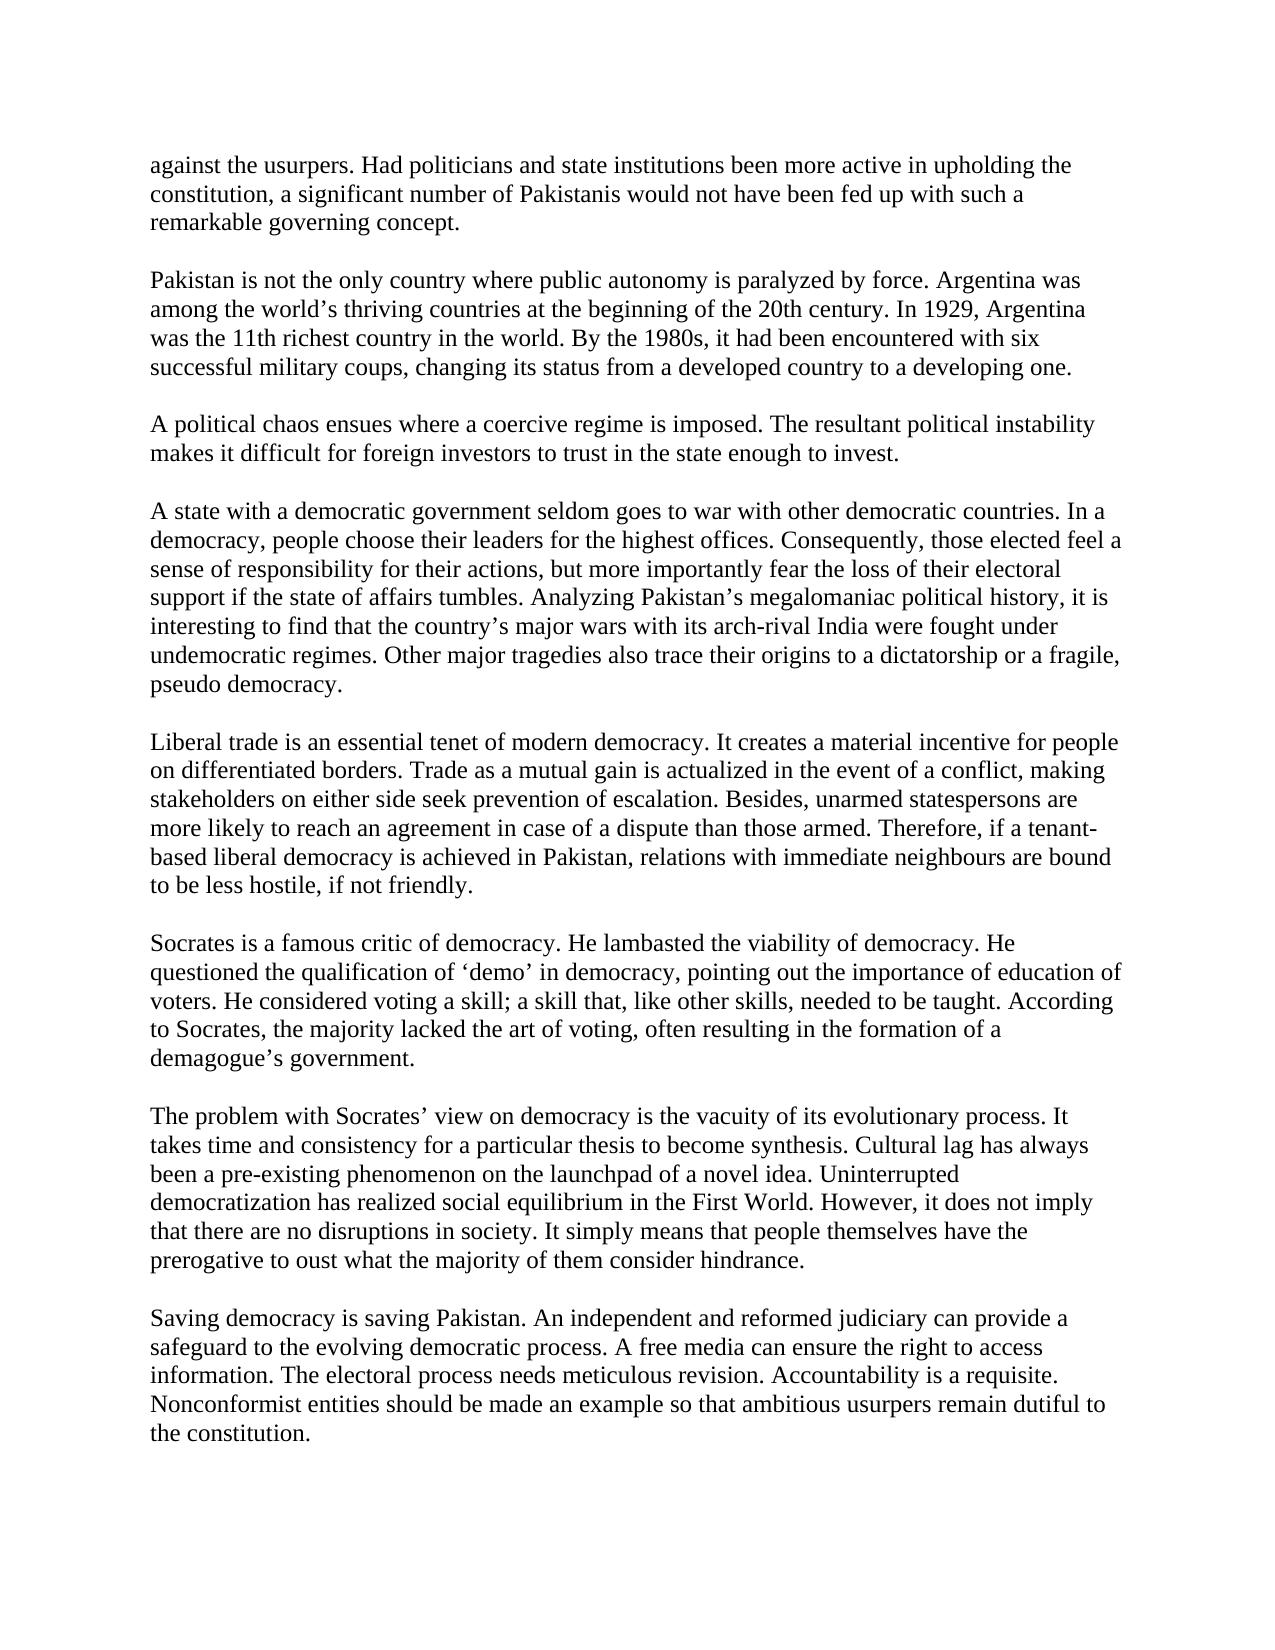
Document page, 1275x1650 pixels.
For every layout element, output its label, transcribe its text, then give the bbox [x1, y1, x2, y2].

text Pakistan is not the only country where public autonomy is paralyzed by force. Argentina was among the world’s thriving countries at the beginning of the 20th century. In 1929, Argentina was the 11th richest country in the world. By the 1980s, it had been encountered with six successful military coups, changing its status from a developed country to a developing one. [150, 265, 1125, 380]
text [150, 150, 1125, 236]
text A political chaos ensues where a coercive regime is imposed. The resultant political instability makes it difficult for foreign investors to trust in the state enough to invest. [150, 409, 1125, 467]
text Socrates is a famous critic of democracy. He lambasted the viability of democracy. He questioned the qualification of ‘demo’ in democracy, pointing out the importance of education of voters. He considered voting a skill; a skill that, like other skills, needed to be taught. According to Socrates, the majority lacked the art of voting, often resulting in the formation of a demagogue’s government. [150, 928, 1125, 1072]
text Saving democracy is saving Pakistan. An independent and reformed judiciary can provide a safeguard to the evolving democratic process. A free media can ensure the right to access information. The electoral process needs meticulous revision. Accountability is a requisite. Nonconformist entities should be made an example so that ambitious usurpers remain dutiful to the constitution. [150, 1303, 1125, 1447]
text A state with a democratic government seldom goes to war with other democratic countries. In a democracy, people choose their leaders for the highest offices. Consequently, those elected feel a sense of responsibility for their actions, but more importantly fear the loss of their electoral support if the state of affairs tumbles. Analyzing Pakistan’s megalomaniac political history, it is interesting to find that the country’s major wars with its arch-rival India were fought under undemocratic regimes. Other major tragedies also trace their origins to a dictatorship or a fragile, pseudo democracy. [150, 496, 1125, 697]
text Liberal trade is an essential tenet of modern democracy. It creates a material incentive for people on differentiated borders. Trade as a mutual gain is actualized in the event of a conflict, making stakeholders on either side seek prevention of escalation. Besides, unarmed statespersons are more likely to reach an agreement in case of a dispute than those armed. Therefore, if a tenant-based liberal democracy is achieved in Pakistan, relations with immediate neighbours are bound to be less hostile, if not friendly. [150, 727, 1125, 899]
text The problem with Socrates’ view on democracy is the vacuity of its evolutionary process. It takes time and consistency for a particular thesis to become synthesis. Cultural lag has always been a pre-existing phenomenon on the launchpad of a novel idea. Uninterrupted democratization has realized social equilibrium in the First World. However, it does not imply that there are no disruptions in society. It simply means that people themselves have the prerogative to oust what the majority of them consider hindrance. [150, 1101, 1125, 1274]
